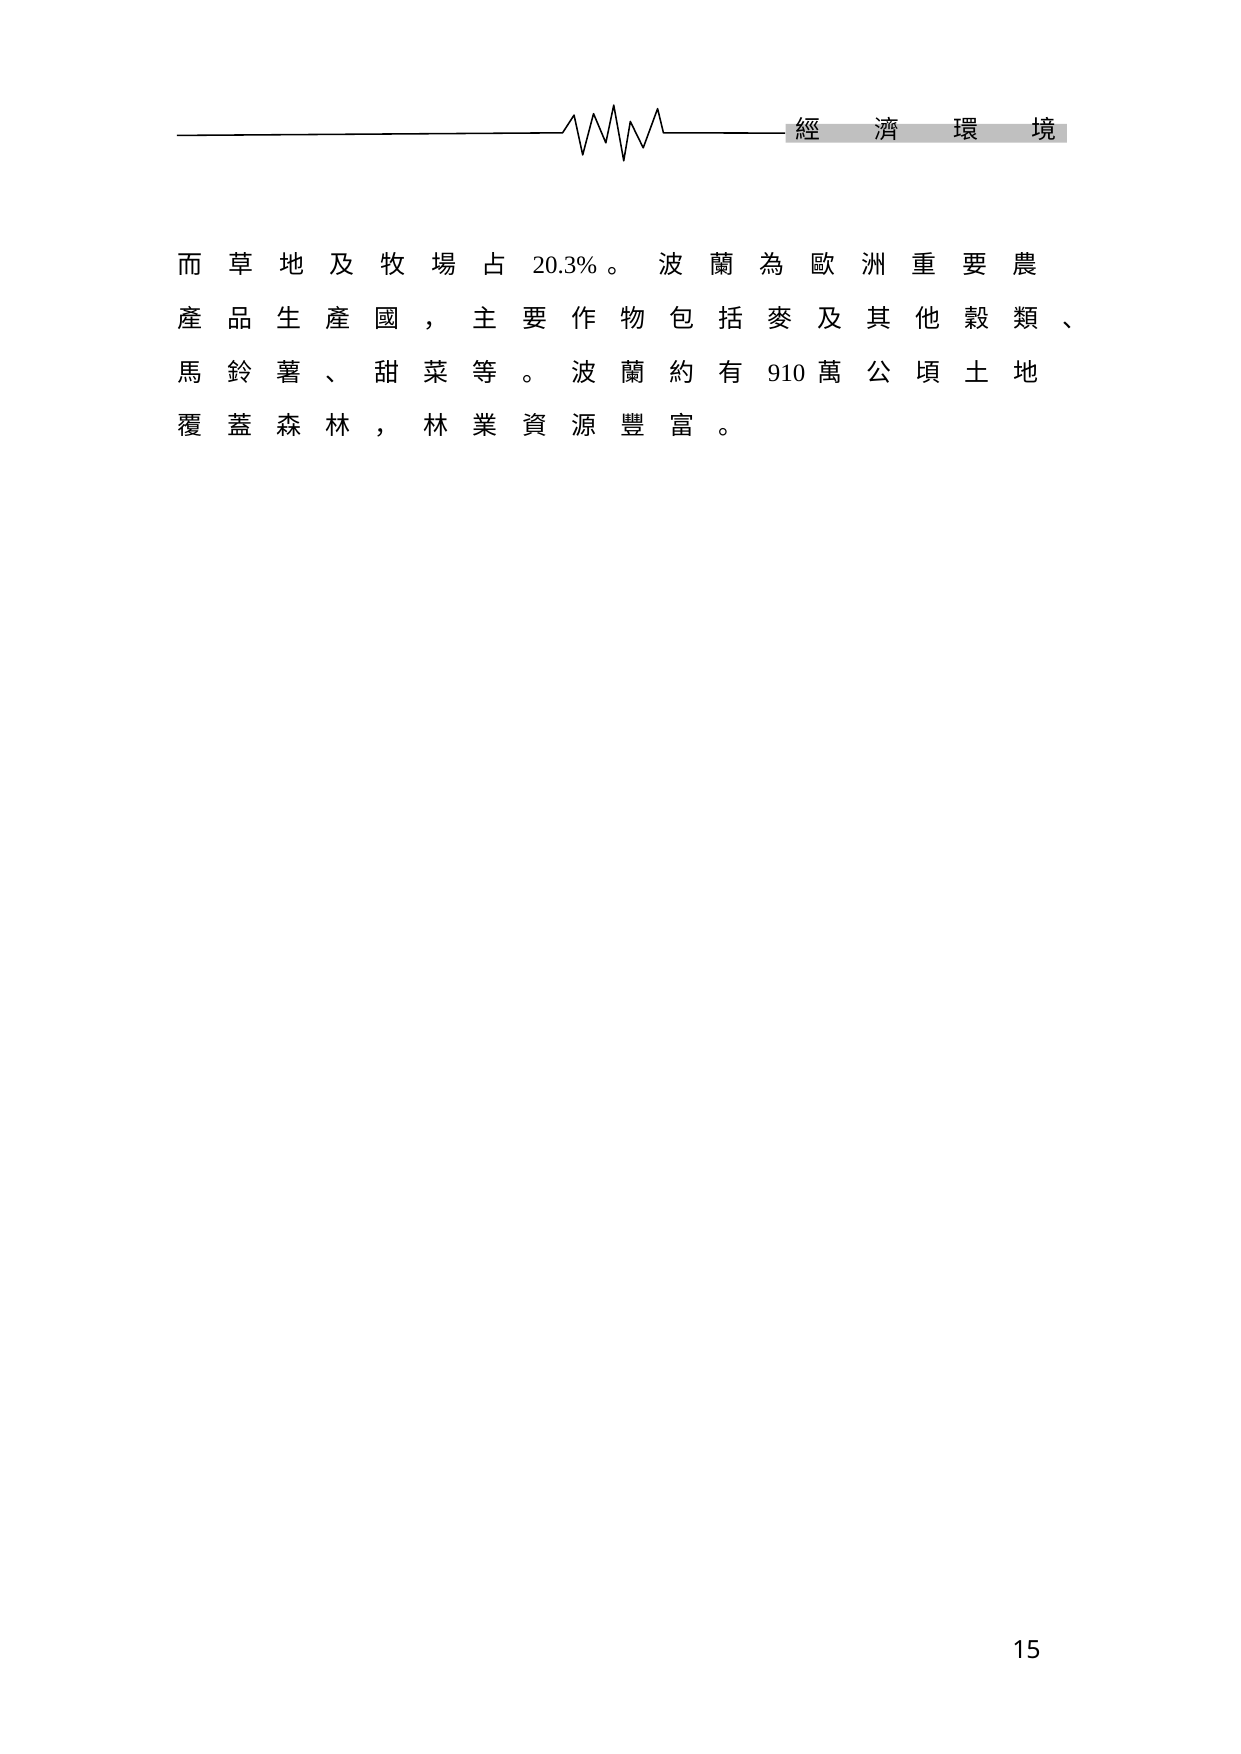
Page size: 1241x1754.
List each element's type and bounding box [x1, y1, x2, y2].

text [178, 236, 1063, 450]
